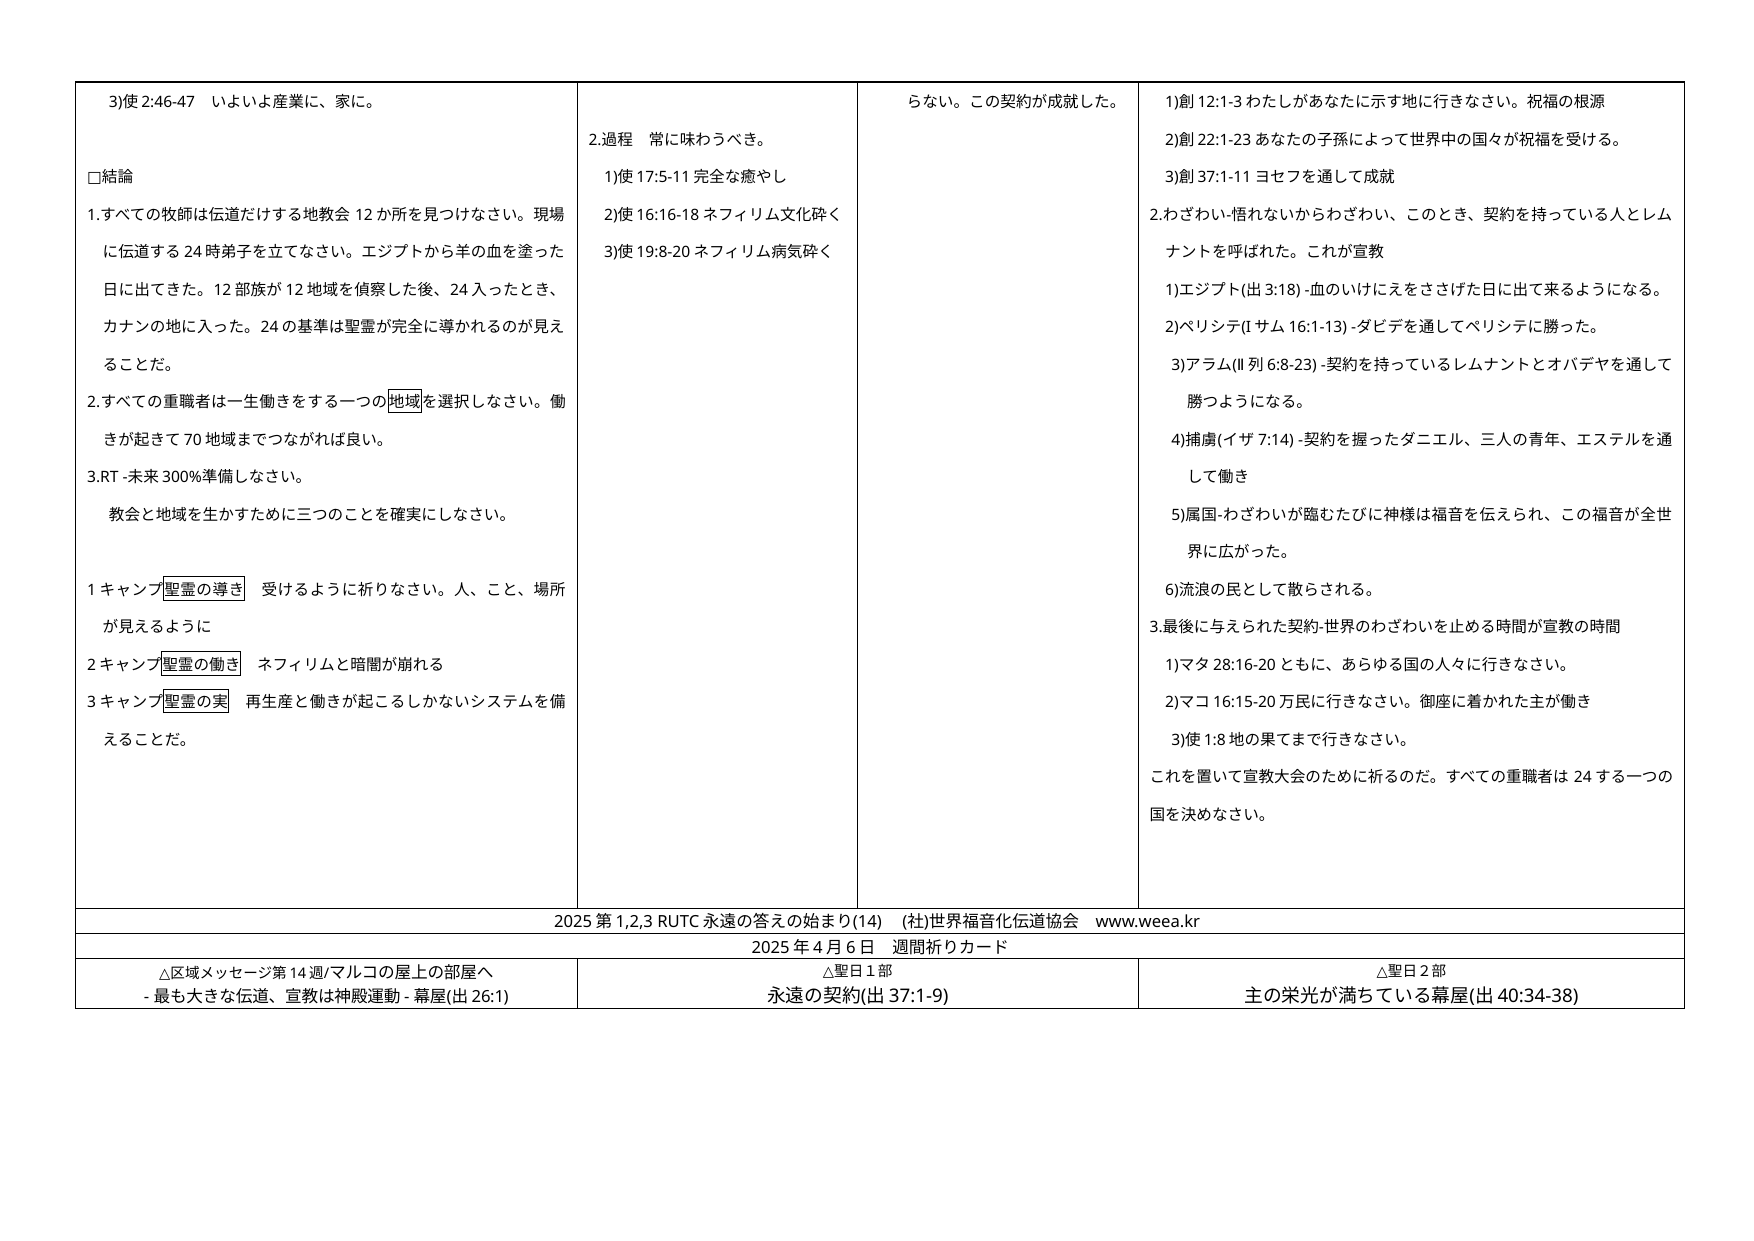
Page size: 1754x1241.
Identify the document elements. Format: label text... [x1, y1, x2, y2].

table_cell 2025第1,2,3 RUTC永遠の答えの始まり(14) (社)世界福音化伝道協会 www.weea.kr [76, 909, 1684, 933]
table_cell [858, 83, 1138, 907]
table_cell △聖日２部 主の栄光が満ちている幕屋(出40:34-38) [1139, 959, 1684, 1008]
table_cell △聖日１部 永遠の契約(出37:1-9) [578, 959, 1138, 1008]
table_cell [578, 83, 857, 907]
table_cell 2025年4月6日 週間祈りカード [76, 934, 1684, 958]
table_cell △区域メッセージ第14週/マルコの屋上の部屋へ - 最も大きな伝道、宣教は神殿運動 - 幕屋(出26:1) [76, 959, 577, 1008]
